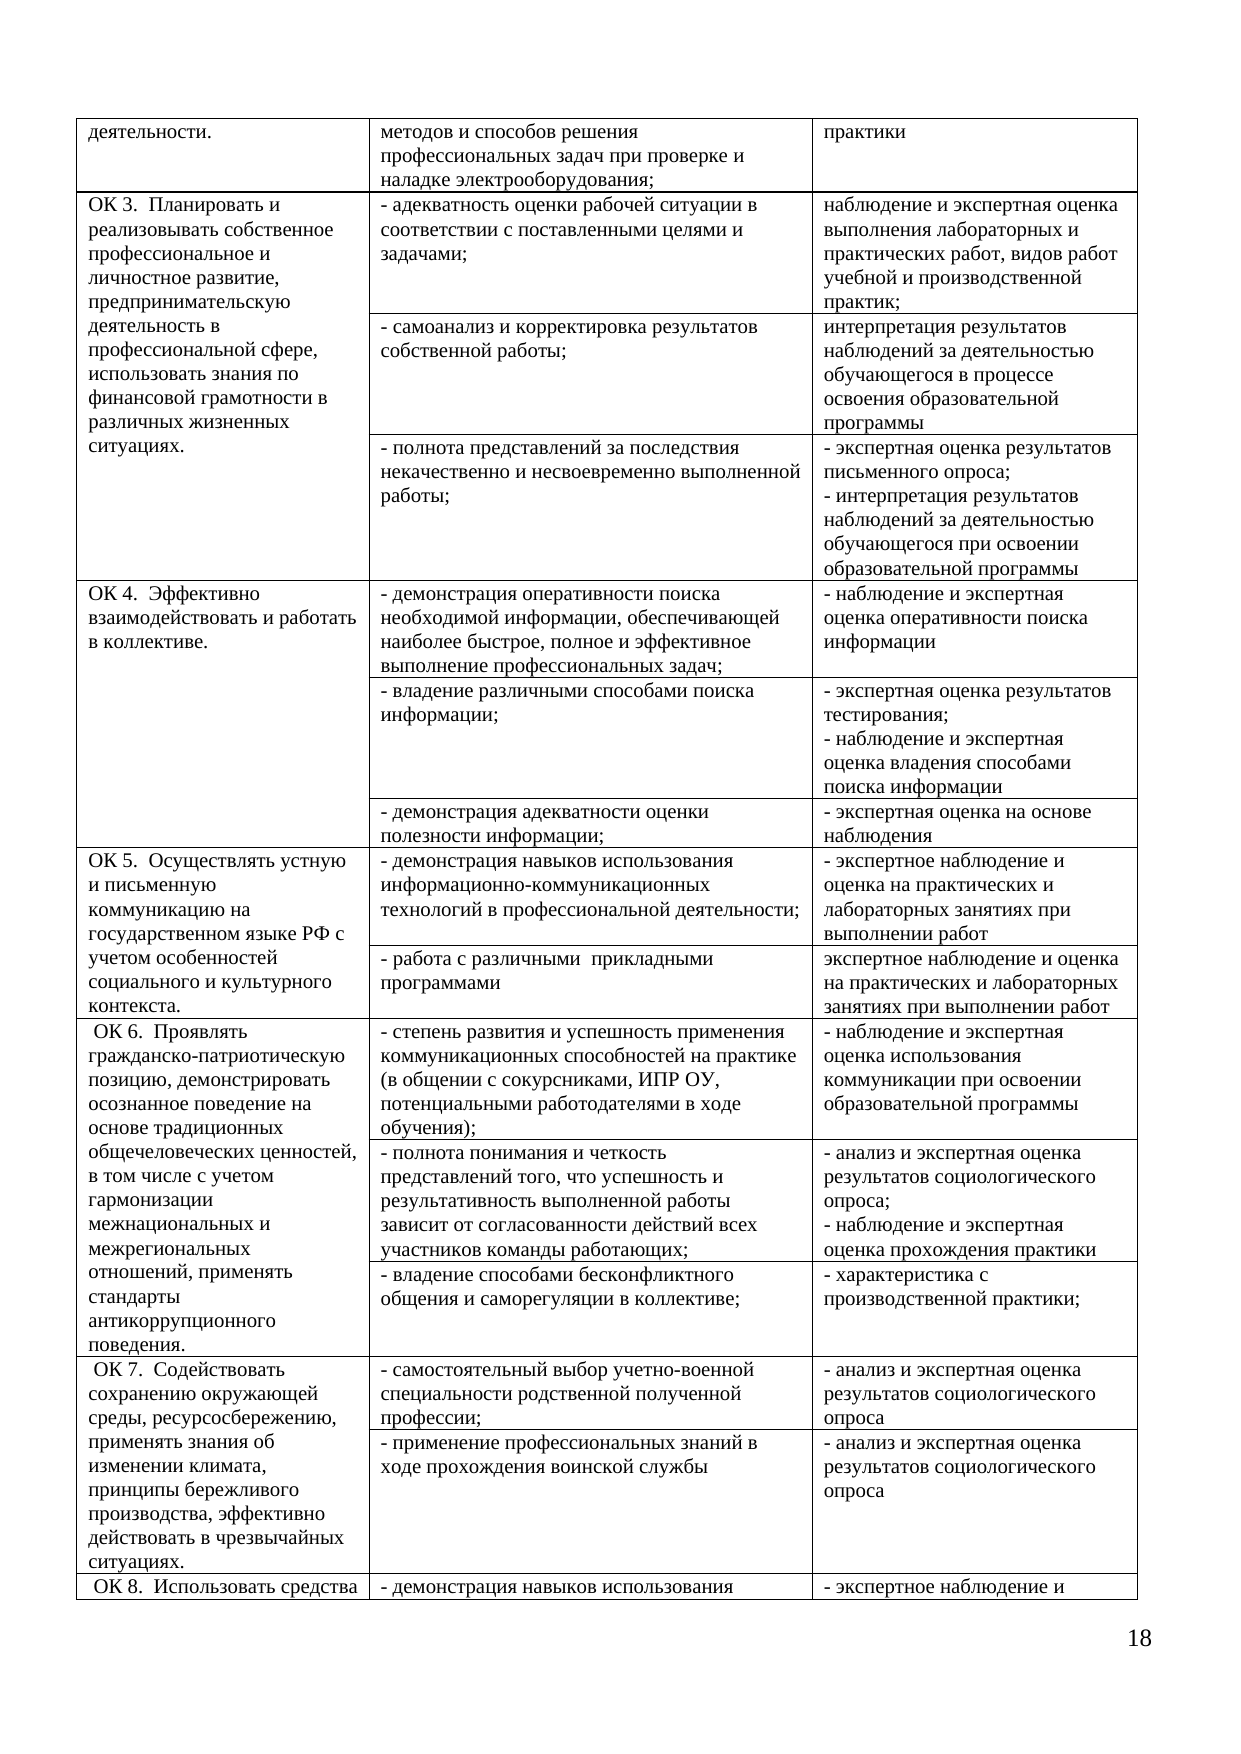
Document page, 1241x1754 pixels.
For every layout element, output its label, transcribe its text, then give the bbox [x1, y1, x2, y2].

table_cell - самостоятельный выбор учетно-военной специальности родственной полученной профессии; [370, 1357, 812, 1429]
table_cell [813, 119, 1137, 191]
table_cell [370, 119, 812, 191]
table_cell - экспертная оценка результатов письменного опроса; - интерпретация результатов наблюдений за деятельностью обучающегося при освоении образовательной программы [813, 435, 1137, 579]
table_cell - применение профессиональных знаний в ходе прохождения воинской службы [370, 1430, 812, 1573]
table_cell - демонстрация оперативности поиска необходимой информации, обеспечивающей наиболее быстрое, полное и эффективное выполнение профессиональных задач; [370, 581, 812, 677]
table_cell ОК 7. Содействовать сохранению окружающей среды, ресурсосбережению, применять знания об изменении климата, принципы бережливого производства, эффективно действовать в чрезвычайных ситуациях. [77, 1357, 369, 1573]
table_cell - работа с различными прикладными программами [370, 946, 812, 1018]
table_cell - наблюдение и экспертная оценка использования коммуникации при освоении образовательной программы [813, 1019, 1137, 1139]
table_cell - владение различными способами поиска информации; [370, 678, 812, 798]
table_cell - полнота представлений за последствия некачественно и несвоевременно выполненной работы; [370, 435, 812, 579]
table_cell - экспертная оценка на основе наблюдения [813, 799, 1137, 847]
table_cell экспертное наблюдение и оценка на практических и лабораторных занятиях при выполнении работ [813, 946, 1137, 1018]
table_cell ОК 4. Эффективно взаимодействовать и работать в коллективе. [77, 581, 369, 847]
table_cell - степень развития и успешность применения коммуникационных способностей на практике (в общении с сокурсниками, ИПР ОУ, потенциальными работодателями в ходе обучения); [370, 1019, 812, 1139]
table_cell - экспертное наблюдение и оценка на практических и лабораторных занятиях при выполнении работ [813, 848, 1137, 944]
table_cell - анализ и экспертная оценка результатов социологического опроса [813, 1357, 1137, 1429]
table_cell интерпретация результатов наблюдений за деятельностью обучающегося в процессе освоения образовательной программы [813, 314, 1137, 434]
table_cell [370, 1574, 812, 1598]
table_cell - анализ и экспертная оценка результатов социологического опроса [813, 1430, 1137, 1573]
table_cell - анализ и экспертная оценка результатов социологического опроса; - наблюдение и экспертная оценка прохождения практики [813, 1140, 1137, 1261]
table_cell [813, 1574, 1137, 1598]
table_cell - владение способами бесконфликтного общения и саморегуляции в коллективе; [370, 1262, 812, 1356]
table_cell наблюдение и экспертная оценка выполнения лабораторных и практических работ, видов работ учебной и производственной практик; [813, 193, 1137, 313]
table_cell ОК 5. Осуществлять устную и письменную коммуникацию на государственном языке РФ с учетом особенностей социального и культурного контекста. [77, 848, 369, 1018]
table_cell - самоанализ и корректировка результатов собственной работы; [370, 314, 812, 434]
table_cell ОК 6. Проявлять гражданско-патриотическую позицию, демонстрировать осознанное поведение на основе традиционных общечеловеческих ценностей, в том числе с учетом гармонизации межнациональных и межрегиональных отношений, применять стандарты антикоррупционного поведения. [77, 1019, 369, 1356]
table_cell - наблюдение и экспертная оценка оперативности поиска информации [813, 581, 1137, 677]
table_cell - демонстрация навыков использования информационно-коммуникационных технологий в профессиональной деятельности; [370, 848, 812, 944]
table_cell - характеристика с производственной практики; [813, 1262, 1137, 1356]
table_cell - адекватность оценки рабочей ситуации в соответствии с поставленными целями и задачами; [370, 193, 812, 313]
table_cell - экспертная оценка результатов тестирования; - наблюдение и экспертная оценка владения способами поиска информации [813, 678, 1137, 798]
table_cell - демонстрация адекватности оценки полезности информации; [370, 799, 812, 847]
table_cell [77, 1574, 369, 1598]
table_cell ОК 3. Планировать и реализовывать собственное профессиональное и личностное развитие, предпринимательскую деятельность в профессиональной сфере, использовать знания по финансовой грамотности в различных жизненных ситуациях. [77, 193, 369, 579]
